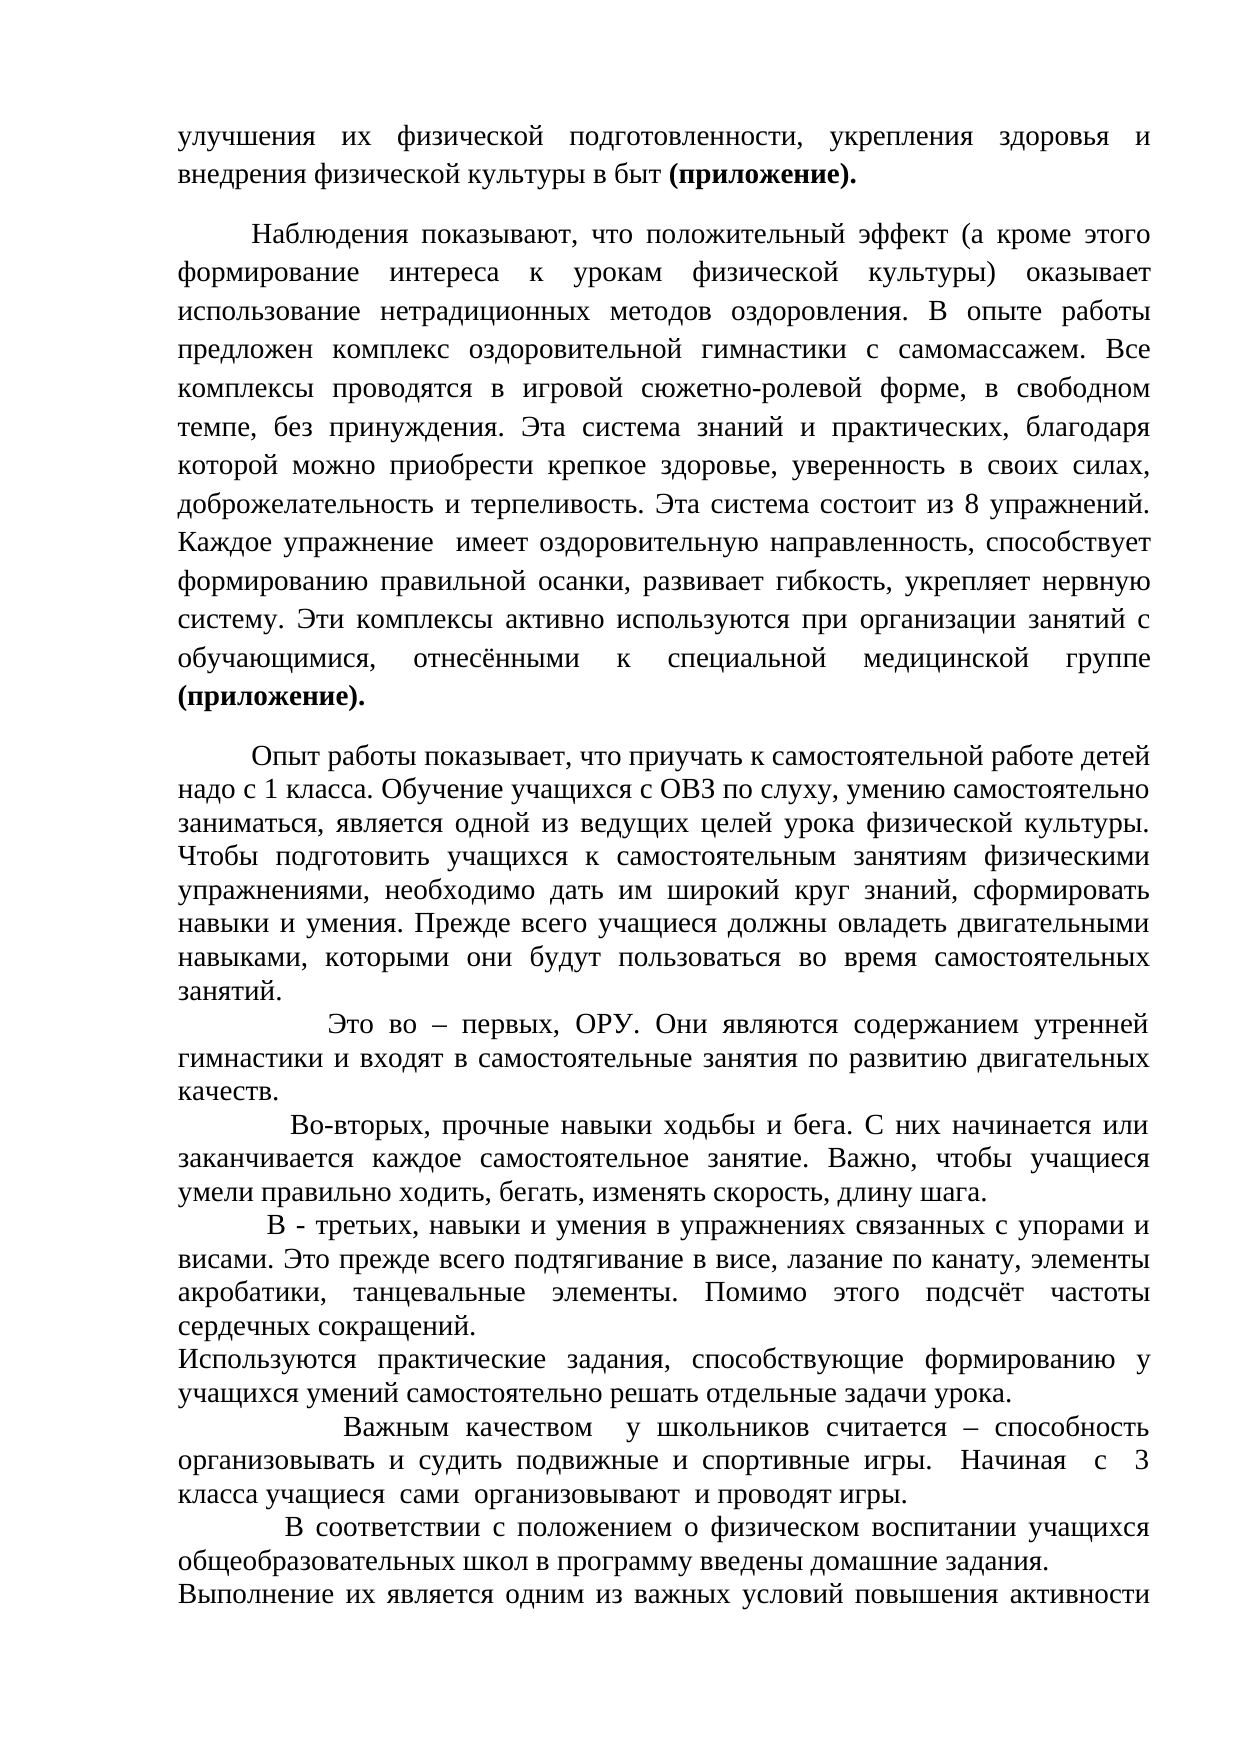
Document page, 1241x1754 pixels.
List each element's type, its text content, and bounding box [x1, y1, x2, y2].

text Во-вторых, прочные навыки ходьбы и бега. С них начинается или заканчивается каждое самостоятельное занятие. Важно, чтобы учащиеся умели правильно ходить, бегать, изменять скорость, длину шага. [178, 1107, 1151, 1207]
text В соответствии с положением о физическом воспитании учащихся общеобразовательных школ в программу введены домашние задания. [178, 1509, 1151, 1576]
text Используются практические задания, способствующие формированию у учащихся умений самостоятельно решать отдельные задачи урока. [178, 1342, 1151, 1409]
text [178, 1576, 1151, 1610]
text Это во – первых, ОРУ. Они являются содержанием утренней гимнастики и входят в самостоятельные занятия по развитию двигательных качеств. [178, 1006, 1151, 1107]
text Важным качеством у школьников считается – способность организовывать и судить подвижные и спортивные игры. Начиная с 3 класса учащиеся сами организовывают и проводят игры. [178, 1409, 1151, 1509]
text Наблюдения показывают, что положительный эффект (а кроме этого формирование интереса к урокам физической культуры) оказывает использование нетрадиционных методов оздоровления. В опыте работы предложен комплекс оздоровительной гимнастики с самомассажем. Все комплексы проводятся в игровой сюжетно-ролевой форме, в свободном темпе, без принуждения. Эта система знаний и практических, благодаря которой можно приобрести крепкое здоровье, уверенность в своих силах, доброжелательность и терпеливость. Эта система состоит из 8 упражнений. Каждое упражнение имеет оздоровительную направленность, способствует формированию правильной осанки, развивает гибкость, укрепляет нервную систему. Эти комплексы активно используются при организации занятий с обучающимися, отнесёнными к специальной медицинской группе (приложение). [177, 216, 1152, 712]
text В - третьих, навыки и умения в упражнениях связанных с упорами и висами. Это прежде всего подтягивание в висе, лазание по канату, элементы акробатики, танцевальные элементы. Помимо этого подсчёт частоты сердечных сокращений. [178, 1207, 1151, 1342]
text Опыт работы показывает, что приучать к самостоятельной работе детей надо с 1 класса. Обучение учащихся с ОВЗ по слуху, умению самостоятельно заниматься, является одной из ведущих целей урока физической культуры. Чтобы подготовить учащихся к самостоятельным занятиям физическими упражнениями, необходимо дать им широкий круг знаний, сформировать навыки и умения. Прежде всего учащиеся должны овладеть двигательными навыками, которыми они будут пользоваться во время самостоятельных занятий. [178, 738, 1151, 1006]
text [177, 118, 1152, 190]
